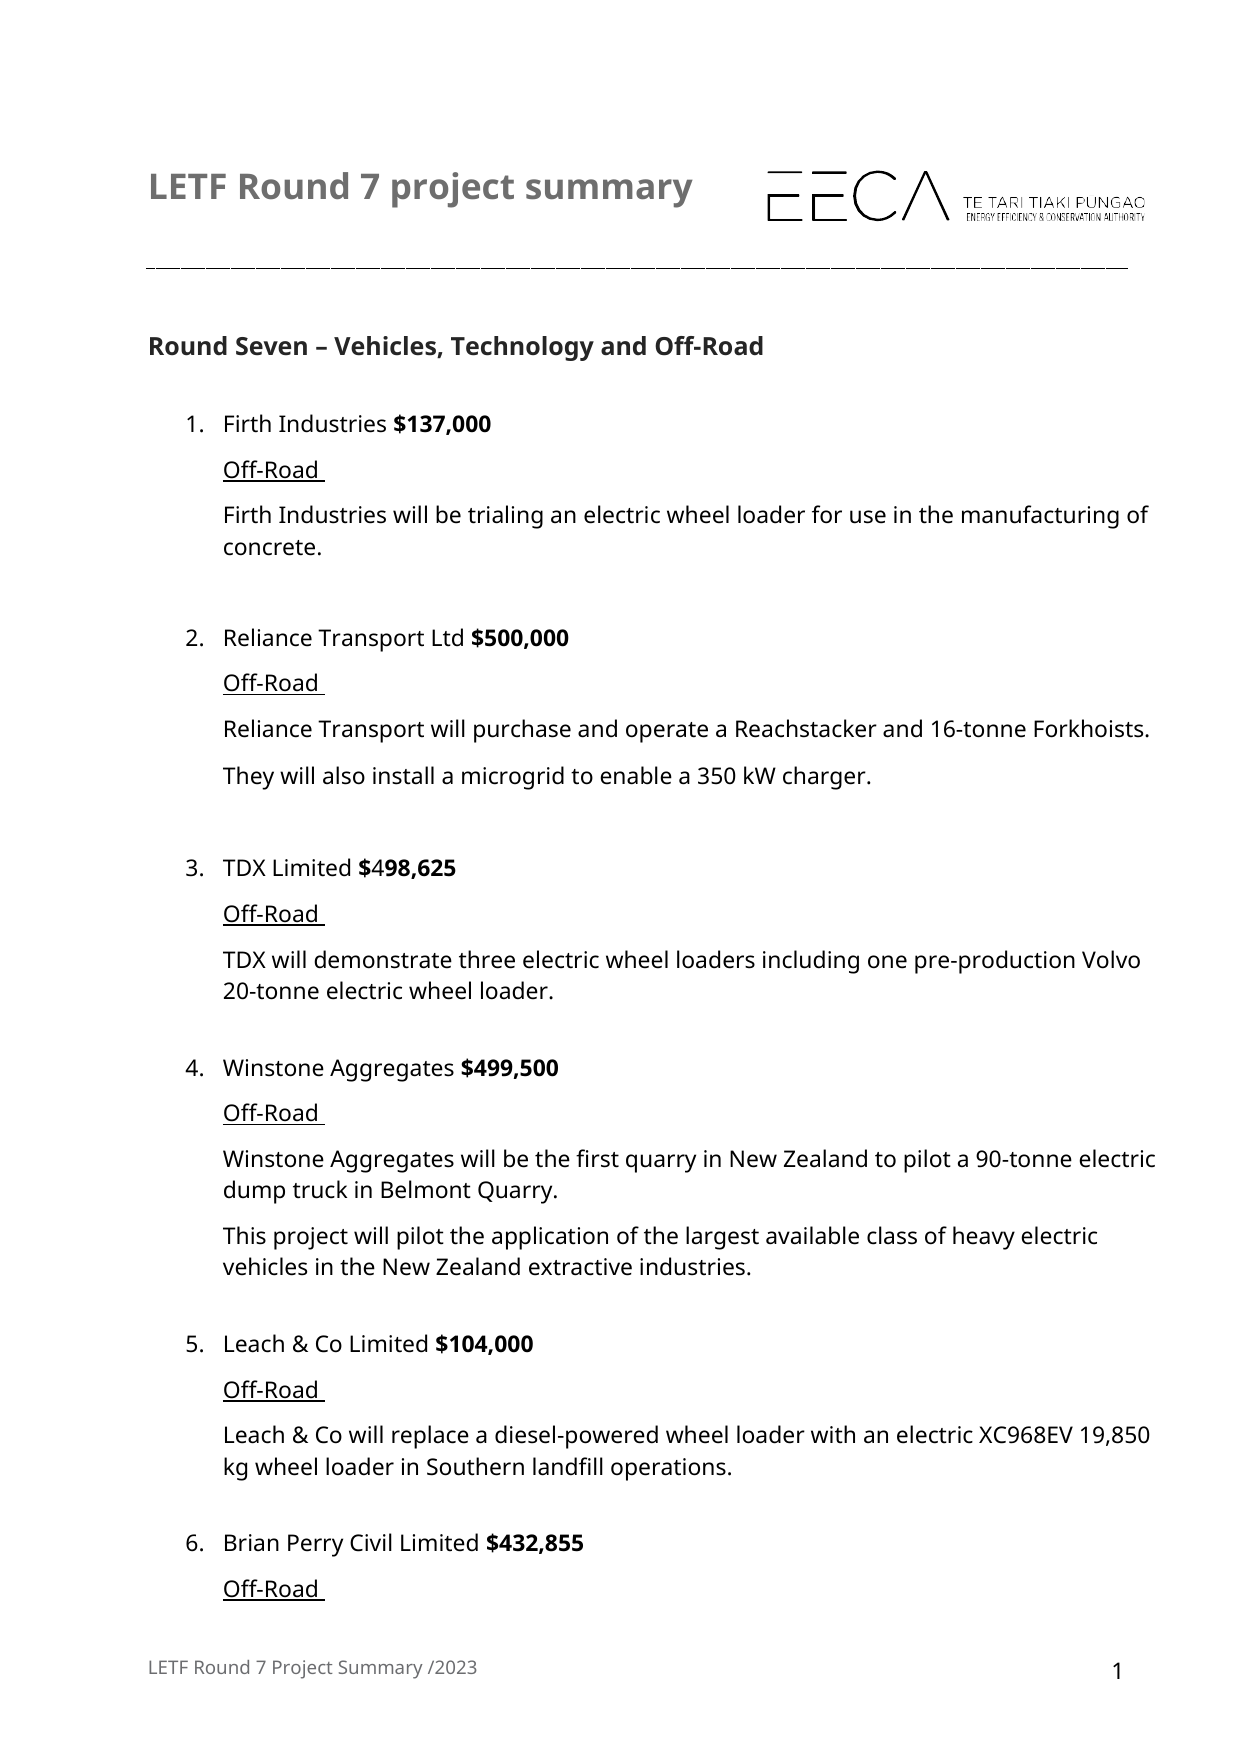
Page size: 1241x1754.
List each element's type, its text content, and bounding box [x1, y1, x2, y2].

list TDX will demonstrate three electric wheel loaders including one pre-production Volvo 20-tonne electric wheel loader. [223, 944, 1157, 1006]
list TDX Limited $498,625 [185, 852, 1157, 884]
list Off-Road [223, 454, 1157, 485]
list Leach & Co Limited $104,000 [185, 1328, 1157, 1359]
list Firth Industries will be trialing an electric wheel loader for use in the manufacturing of concrete. [223, 499, 1157, 562]
list Off-Road [223, 1573, 1157, 1604]
list Leach & Co will replace a diesel-powered wheel loader with an electric XC968EV 19,850 kg wheel loader in Southern landfill operations. [223, 1419, 1157, 1482]
list Brian Perry Civil Limited $432,855 [185, 1527, 1157, 1559]
list Winstone Aggregates will be the first quarry in New Zealand to pilot a 90-tonne electric dump truck in Belmont Quarry. [223, 1143, 1157, 1206]
list Off-Road [223, 1374, 1157, 1405]
list Firth Industries $137,000 [185, 408, 1157, 439]
list Winstone Aggregates $499,500 [185, 1052, 1157, 1083]
list Reliance Transport will purchase and operate a Reachstacker and 16-tonne Forkhoists. They will also install a microgrid to enable a 350 kW charger. [223, 713, 1157, 791]
picture [812, 194, 847, 221]
picture [963, 195, 1145, 221]
list Off-Road [223, 1097, 1157, 1129]
title LETF Round 7 project summary [148, 164, 1157, 208]
list Off-Road [223, 667, 1157, 699]
list Off-Road [223, 898, 1157, 929]
picture [767, 194, 803, 221]
subtitle Round Seven – Vehicles, Technology and Off-Road [148, 328, 1157, 362]
list This project will pilot the application of the largest available class of heavy electric vehicles in the New Zealand extractive industries. [223, 1220, 1157, 1282]
list Reliance Transport Ltd $500,000 [185, 622, 1157, 653]
